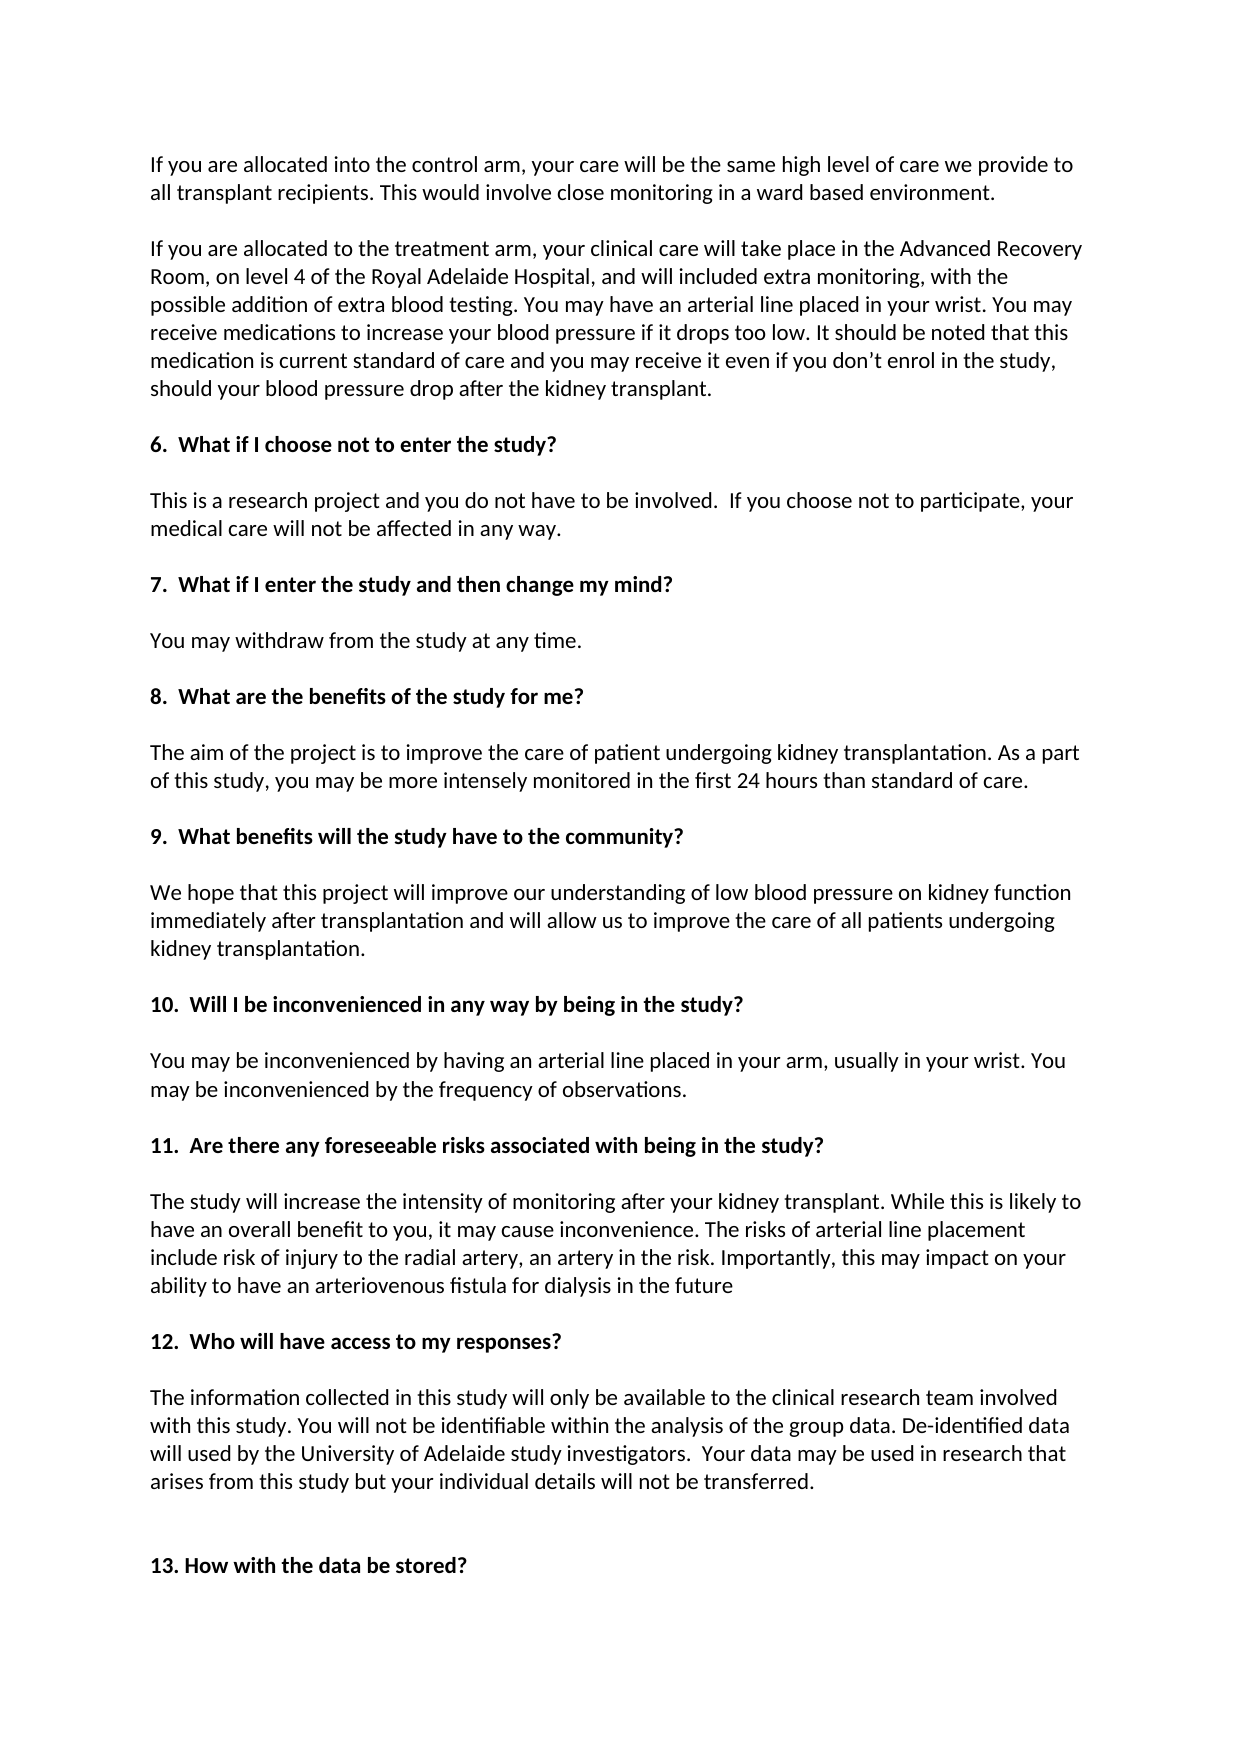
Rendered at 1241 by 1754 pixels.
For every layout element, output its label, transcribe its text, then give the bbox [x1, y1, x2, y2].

text 6. What if I choose not to enter the study? [150, 430, 1090, 458]
text The information collected in this study will only be available to the clinical research team involved with this study. You will not be identifiable within the analysis of the group data. De-identified data will used by the University of Adelaide study investigators. Your data may be used in research that arises from this study but your individual details will not be transferred. [150, 1383, 1090, 1495]
text You may withdraw from the study at any time. [150, 626, 1090, 654]
text If you are allocated into the control arm, your care will be the same high level of care we provide to all transplant recipients. This would involve close monitoring in a ward based environment. [150, 150, 1090, 206]
text 10. Will I be inconvenienced in any way by being in the study? [150, 991, 1090, 1019]
text If you are allocated to the treatment arm, your clinical care will take place in the Advanced Recovery Room, on level 4 of the Royal Adelaide Hospital, and will included extra monitoring, with the possible addition of extra blood testing. You may have an arterial line placed in your wrist. You may receive medications to increase your blood pressure if it drops too low. It should be noted that this medication is current standard of care and you may receive it even if you don’t enrol in the study, should your blood pressure drop after the kidney transplant. [150, 234, 1090, 402]
text 12. Who will have access to my responses? [150, 1327, 1090, 1355]
text The study will increase the intensity of monitoring after your kidney transplant. While this is likely to have an overall benefit to you, it may cause inconvenience. The risks of arterial line placement include risk of injury to the radial artery, an artery in the risk. Importantly, this may impact on your ability to have an arteriovenous fistula for dialysis in the future [150, 1187, 1090, 1299]
text This is a research project and you do not have to be involved. If you choose not to participate, your medical care will not be affected in any way. [150, 486, 1090, 542]
text 7. What if I enter the study and then change my mind? [150, 570, 1090, 598]
text 11. Are there any foreseeable risks associated with being in the study? [150, 1131, 1090, 1159]
text 9. What benefits will the study have to the community? [150, 822, 1090, 851]
text The aim of the project is to improve the care of patient undergoing kidney transplantation. As a part of this study, you may be more intensely monitored in the first 24 hours than standard of care. [150, 738, 1090, 794]
text We hope that this project will improve our understanding of low blood pressure on kidney function immediately after transplantation and will allow us to improve the care of all patients undergoing kidney transplantation. [150, 878, 1090, 963]
text You may be inconvenienced by having an arterial line placed in your arm, usually in your wrist. You may be inconvenienced by the frequency of observations. [150, 1047, 1090, 1103]
text 13. How with the data be stored? [150, 1551, 1090, 1579]
text 8. What are the benefits of the study for me? [150, 682, 1090, 710]
